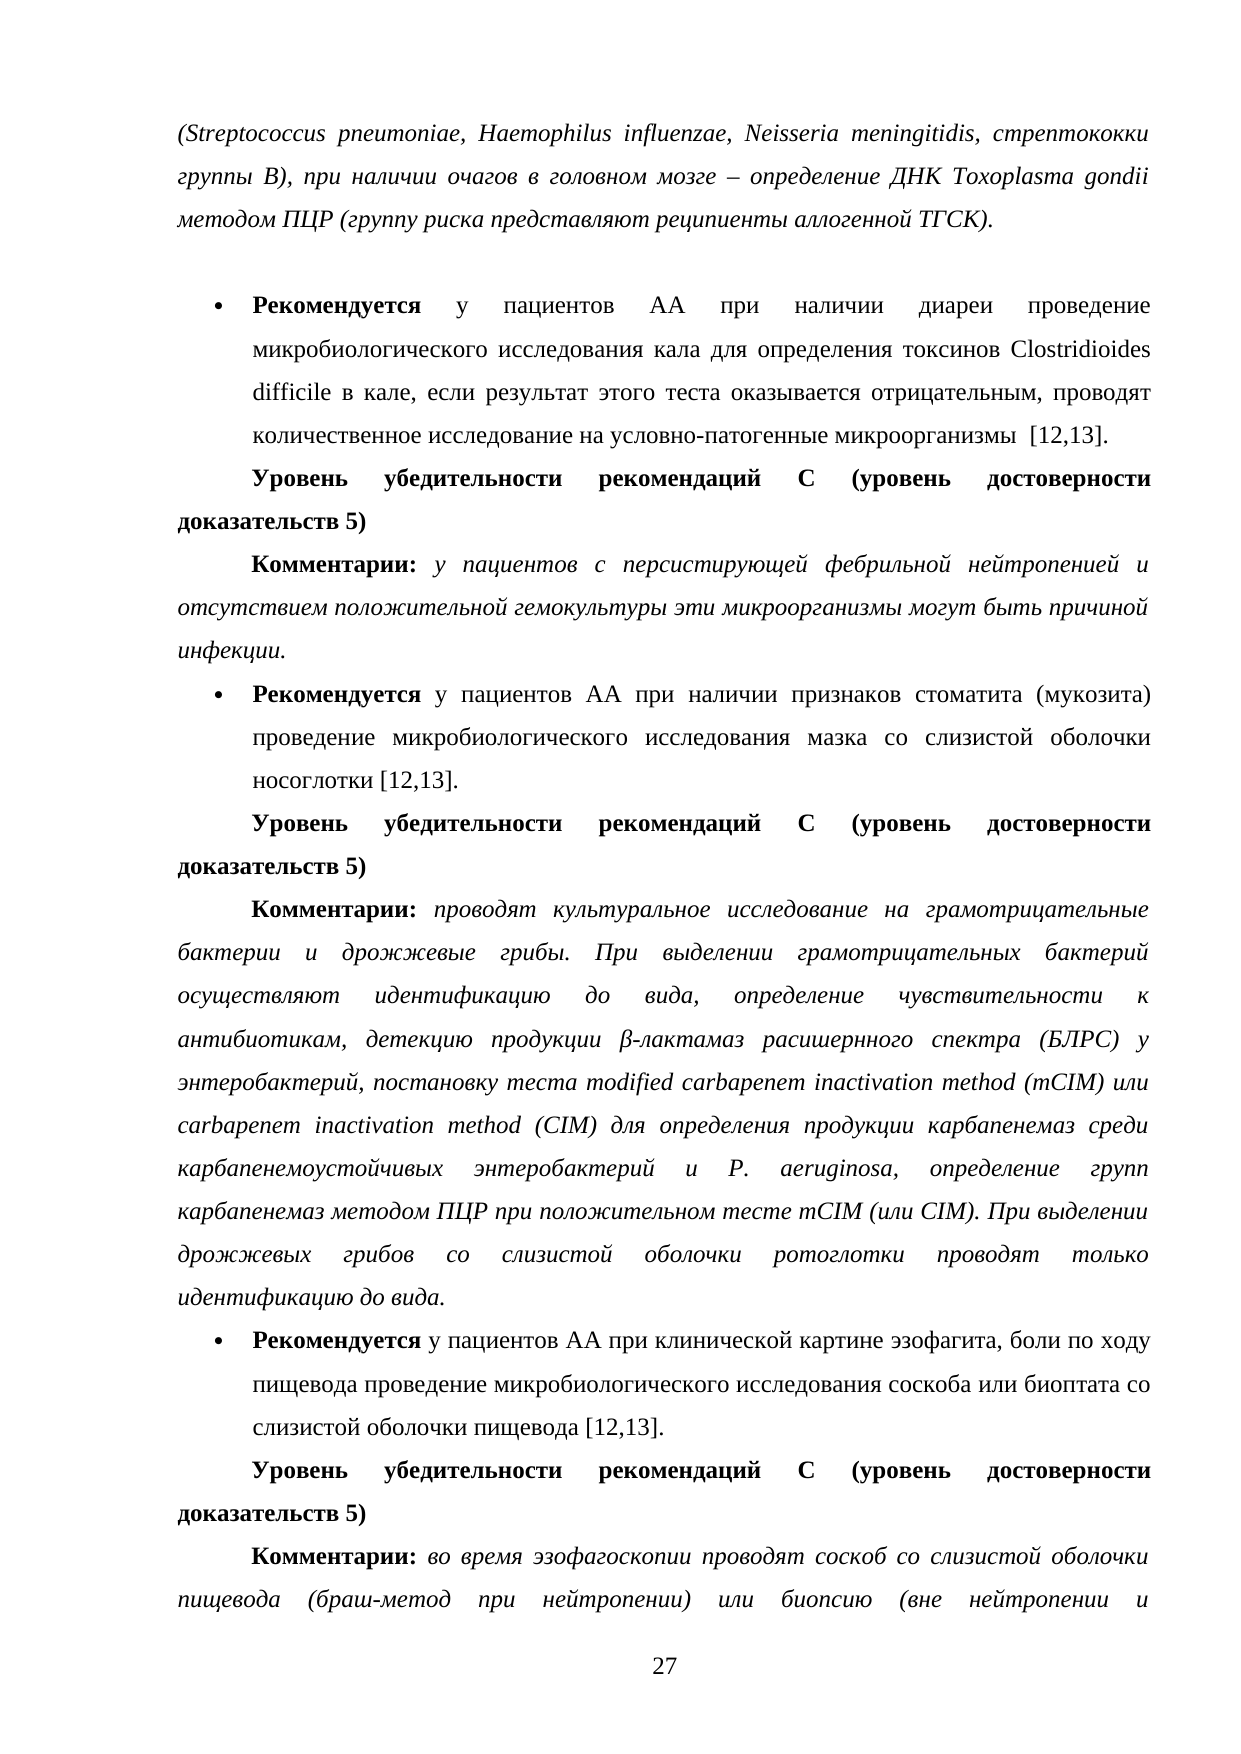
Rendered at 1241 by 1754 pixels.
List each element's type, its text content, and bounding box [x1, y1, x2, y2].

list Рекомендуется у пациентов АА при наличии диареи проведение микробиологического исследования кала для определения токсинов Clostridioides difficile в кале, если результат этого теста оказывается отрицательным, проводят количественное исследование на условно-патогенные микроорганизмы [12,13]. [215, 291, 1152, 449]
list Рекомендуется у пациентов АА при клинической картине эзофагита, боли по ходу пищевода проведение микробиологического исследования соскоба или биоптата со слизистой оболочки пищевода [12,13]. [215, 1326, 1152, 1441]
text Комментарии: у пациентов с персистирующей фебрильной нейтропенией и отсутствием положительной гемокультуры эти микроорганизмы могут быть причиной инфекции. [177, 549, 1152, 664]
text Комментарии: проводят культуральное исследование на грамотрицательные бактерии и дрожжевые грибы. При выделении грамотрицательных бактерий осуществляют идентификацию до вида, определение чувствительности к антибиотикам, детекцию продукции β-лактамаз расишернного спектра (БЛРС) у энтеробактерий, постановку теста modified carbapenem inactivation method (mCIM) или carbapenem inactivation method (CIM) для определения продукции карбапенемаз среди карбапенемоустойчивых энтеробактерий и P. aeruginosa, определение групп карбапенемаз методом ПЦР при положительном тесте mCIM (или CIM). При выделении дрожжевых грибов со слизистой оболочки ротоглотки проводят только идентификацию до вида. [177, 894, 1152, 1311]
list Рекомендуется у пациентов АА при наличии признаков стоматита (мукозита) проведение микробиологического исследования мазка со слизистой оболочки носоглотки [12,13]. [215, 679, 1152, 794]
text Уровень убедительности рекомендаций С (уровень достоверности доказательств 5) [177, 463, 1152, 535]
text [177, 118, 1152, 233]
text Уровень убедительности рекомендаций С (уровень достоверности доказательств 5) [177, 808, 1152, 880]
text Уровень убедительности рекомендаций С (уровень достоверности доказательств 5) [177, 1455, 1152, 1527]
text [177, 1541, 1152, 1613]
